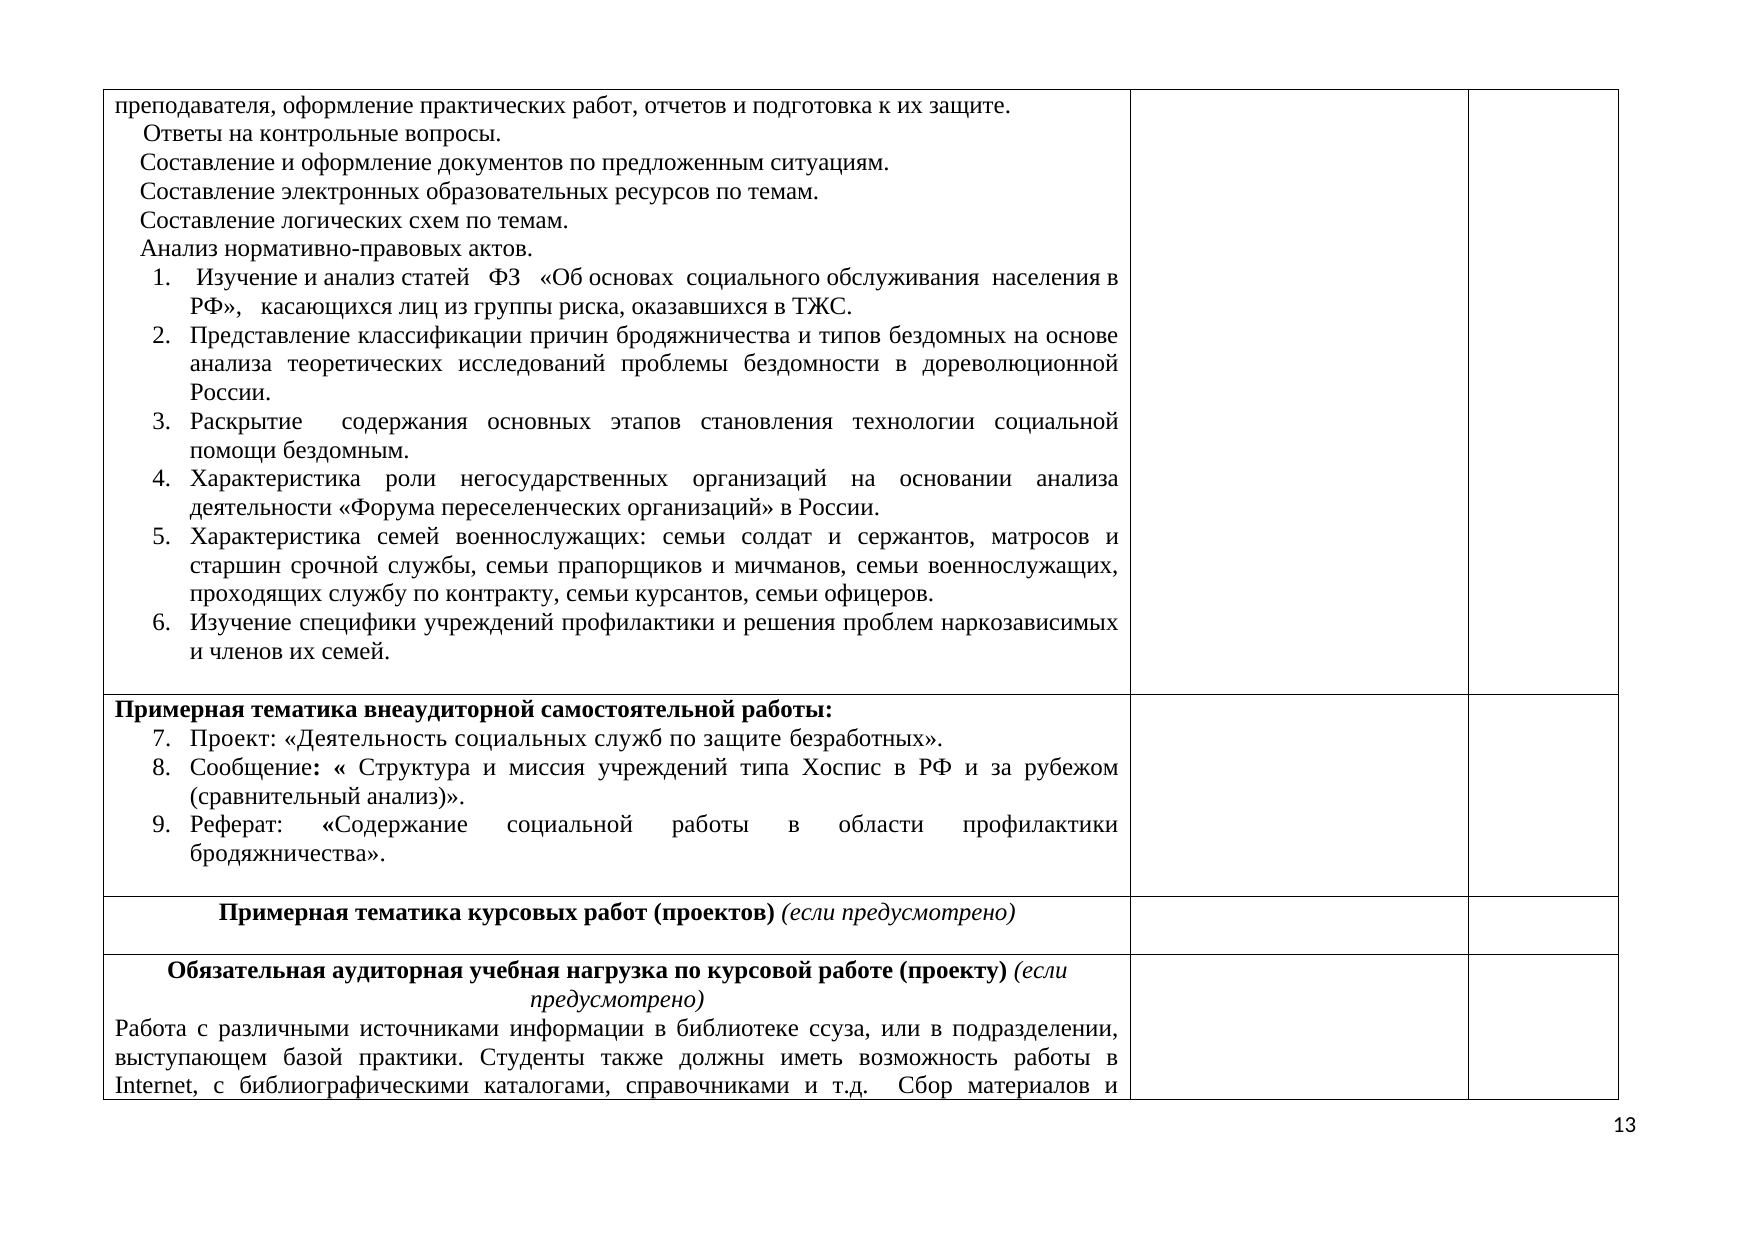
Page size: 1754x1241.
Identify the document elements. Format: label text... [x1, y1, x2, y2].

table_cell [1469, 695, 1618, 896]
table_cell [1131, 955, 1468, 1099]
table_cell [104, 955, 1130, 1099]
table_cell [1131, 695, 1468, 896]
table_cell [1469, 955, 1618, 1099]
table_cell Примерная тематика курсовых работ (проектов) (если предусмотрено) [104, 897, 1130, 954]
table_cell [1131, 90, 1468, 693]
table_cell [1469, 90, 1618, 693]
table_cell [1131, 897, 1468, 954]
table_cell Примерная тематика внеаудиторной самостоятельной работы: Проект: «Деятельность социальных служб по защите безработных». Сообщение: « Структура и миссия учреждений типа Хоспис в РФ и за рубежом (сравнительный анализ)». Реферат: «Содержание социальной работы в области профилактики бродяжничества». [104, 695, 1130, 896]
table_cell [1469, 897, 1618, 954]
